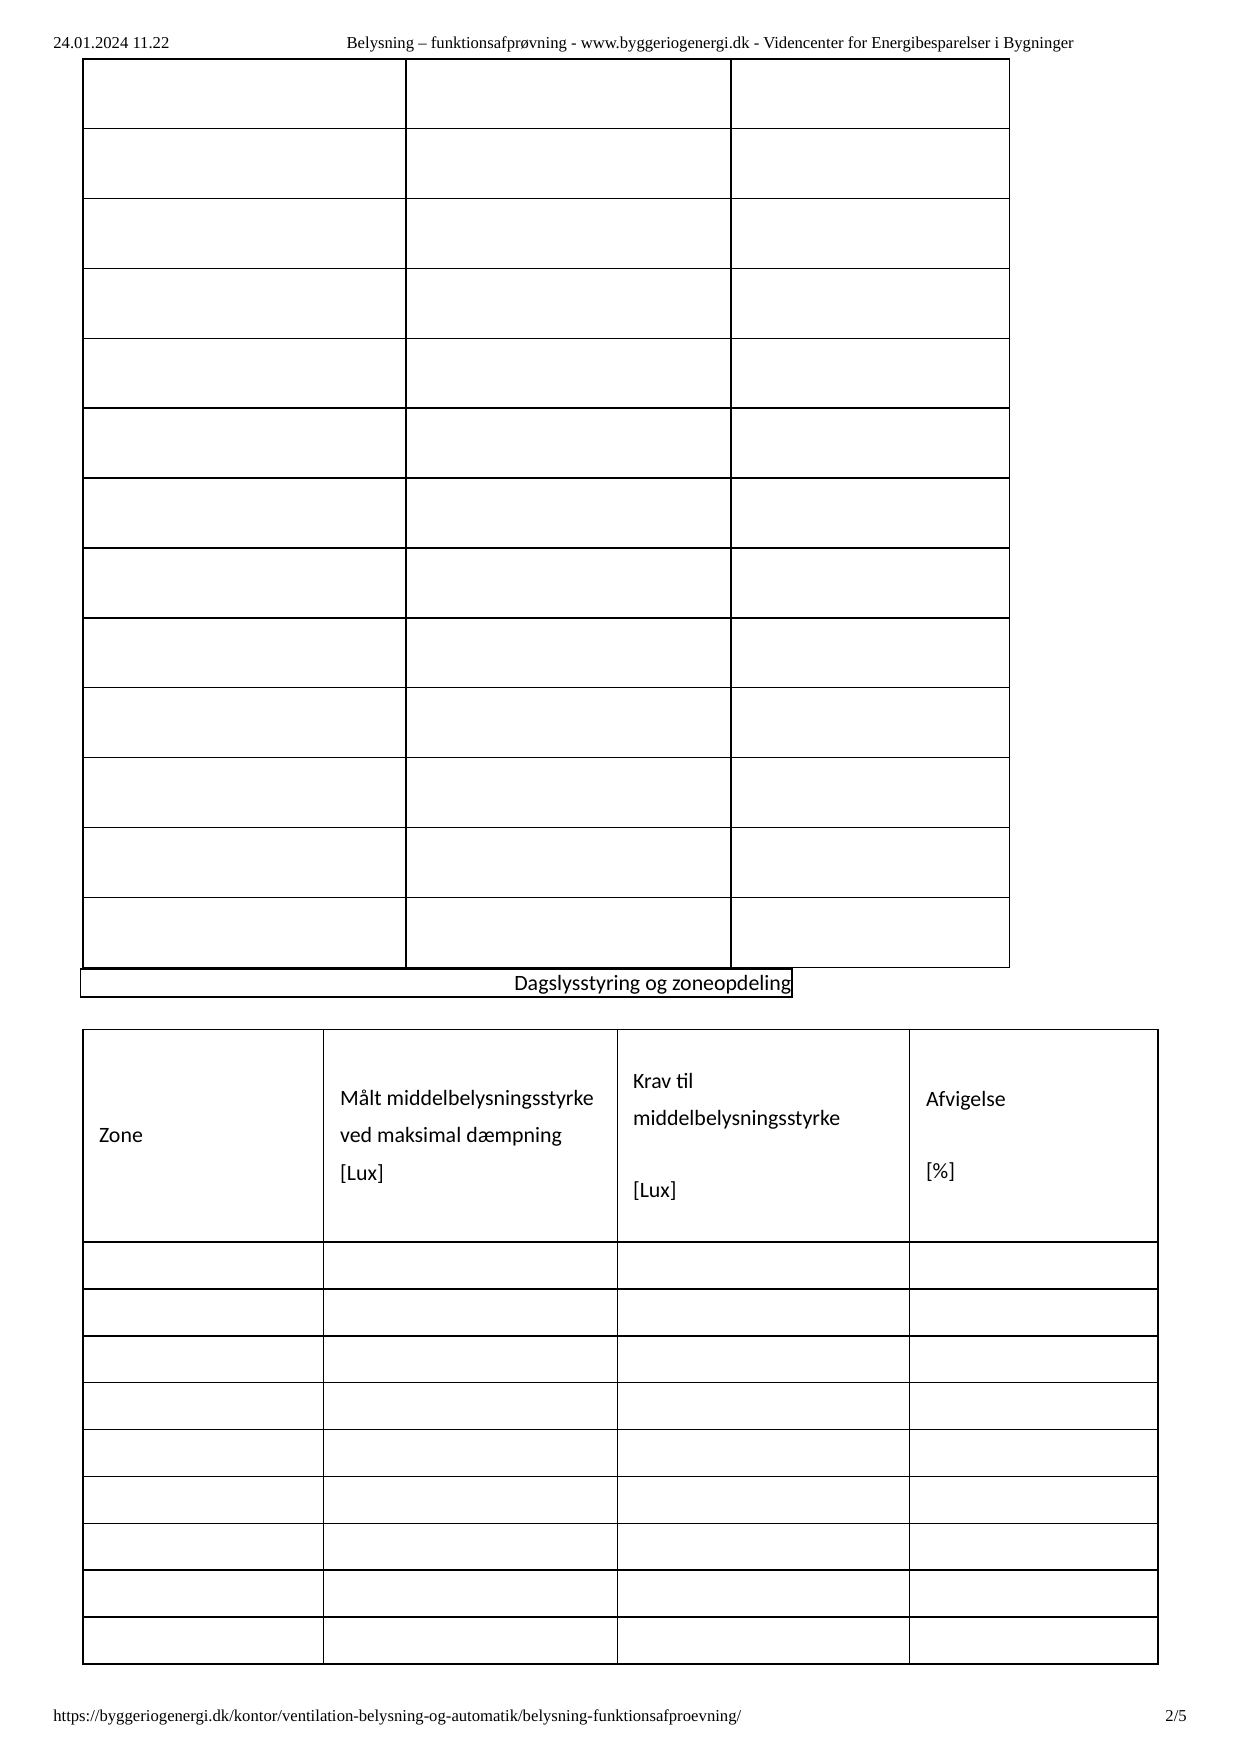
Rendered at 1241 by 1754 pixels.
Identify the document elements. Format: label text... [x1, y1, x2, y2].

table_cell [324, 1618, 617, 1663]
table_cell [407, 199, 730, 267]
table_cell [732, 60, 1009, 128]
table_cell [618, 1290, 909, 1335]
table_cell [324, 1430, 617, 1476]
table_cell [84, 1337, 323, 1382]
table_cell [732, 199, 1009, 267]
table_cell [324, 1477, 617, 1522]
table_cell [84, 898, 405, 966]
table_cell [84, 619, 405, 687]
table_cell [407, 549, 730, 617]
table_cell [84, 479, 405, 547]
table_cell [407, 269, 730, 337]
table_cell [324, 1337, 617, 1382]
table_cell [84, 1571, 323, 1616]
table_cell [84, 1524, 323, 1569]
table_cell [618, 1383, 909, 1429]
table_cell [618, 1618, 909, 1663]
table_cell [84, 1618, 323, 1663]
table_cell [407, 129, 730, 198]
table_cell [324, 1571, 617, 1616]
table_cell [84, 1243, 323, 1288]
table_cell [732, 409, 1009, 477]
table_cell [84, 828, 405, 897]
table_cell [732, 688, 1009, 757]
table_cell [910, 1618, 1157, 1663]
table_cell [910, 1571, 1157, 1616]
table_cell [407, 60, 730, 128]
table_cell [84, 269, 405, 337]
table_cell [732, 129, 1009, 198]
table_cell [910, 1383, 1157, 1429]
table_cell [910, 1337, 1157, 1382]
table_cell [407, 828, 730, 897]
table_cell [324, 1383, 617, 1429]
table_cell [732, 269, 1009, 337]
table_header Målt middelbelysningsstyrke ved maksimal dæmpning [Lux] [324, 1030, 617, 1241]
table_cell [324, 1243, 617, 1288]
table_cell [407, 619, 730, 687]
table_cell [84, 199, 405, 267]
table_cell [732, 549, 1009, 617]
table_cell [84, 758, 405, 827]
table_cell [732, 898, 1009, 966]
table_cell [407, 479, 730, 547]
table_cell [910, 1477, 1157, 1522]
table_cell [910, 1243, 1157, 1288]
table_cell [732, 339, 1009, 407]
table_cell [407, 409, 730, 477]
table_cell [910, 1290, 1157, 1335]
table_cell [618, 1477, 909, 1522]
table_cell [407, 688, 730, 757]
table_cell [910, 1430, 1157, 1476]
text Dagslysstyring og zoneopdeling [81, 970, 791, 996]
table_cell [618, 1571, 909, 1616]
table_header Krav til middelbelysningsstyrke [Lux] [618, 1030, 909, 1241]
table_cell [407, 758, 730, 827]
table_cell [84, 1477, 323, 1522]
table_cell [324, 1524, 617, 1569]
table_cell [324, 1290, 617, 1335]
table_cell [84, 1290, 323, 1335]
table_cell [732, 758, 1009, 827]
table_cell [84, 60, 405, 128]
table_cell [84, 1383, 323, 1429]
table_cell [618, 1243, 909, 1288]
table_cell [618, 1430, 909, 1476]
table_cell [732, 619, 1009, 687]
table_cell [84, 688, 405, 757]
table_cell [407, 898, 730, 966]
table_cell [618, 1524, 909, 1569]
table_cell [84, 1430, 323, 1476]
table_cell [84, 129, 405, 198]
table_cell [407, 339, 730, 407]
table_cell [618, 1337, 909, 1382]
table_cell [84, 339, 405, 407]
table_header Zone [84, 1030, 323, 1241]
table_cell [732, 479, 1009, 547]
table_cell [910, 1524, 1157, 1569]
table_cell [84, 549, 405, 617]
table_cell [732, 828, 1009, 897]
table_cell [84, 409, 405, 477]
table_header Afvigelse [%] [910, 1030, 1157, 1241]
